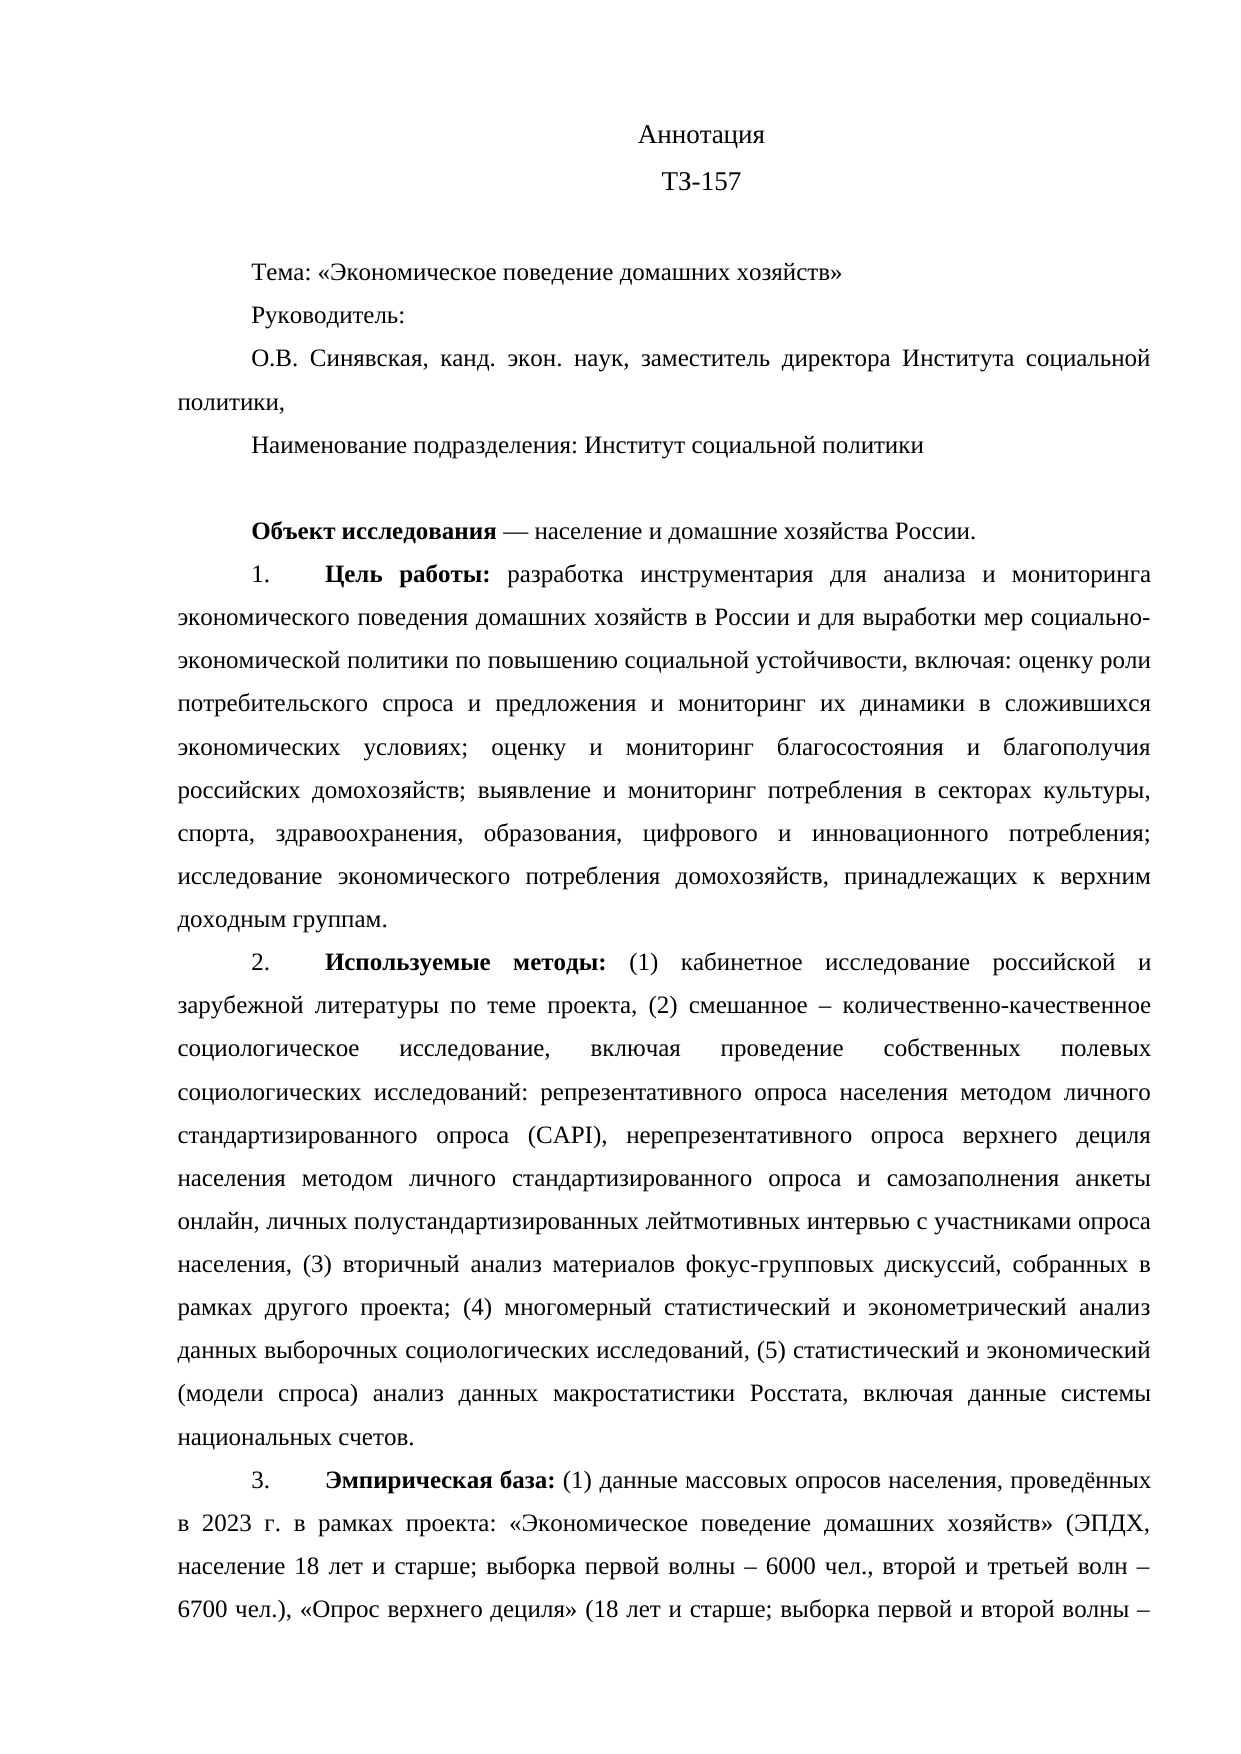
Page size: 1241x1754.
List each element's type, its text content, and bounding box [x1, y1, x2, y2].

text Аннотация [177, 118, 1152, 149]
text Объект исследования — население и домашние хозяйства России. [177, 516, 1152, 545]
text О.В. Синявская, канд. экон. наук, заместитель директора Института социальной политики, [177, 343, 1152, 415]
text Тема: «Экономическое поведение домашних хозяйств» [177, 257, 1152, 286]
text Руководитель: [177, 300, 1152, 329]
text ТЗ-157 [177, 165, 1152, 196]
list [177, 1465, 1152, 1623]
list Цель работы: разработка инструментария для анализа и мониторинга экономического поведения домашних хозяйств в России и для выработки мер социально-экономической политики по повышению социальной устойчивости, включая: оценку роли потребительского спроса и предложения и мониторинг их динамики в сложившихся экономических условиях; оценку и мониторинг благосостояния и благополучия российских домохозяйств; выявление и мониторинг потребления в секторах культуры, спорта, здравоохранения, образования, цифрового и инновационного потребления; исследование экономического потребления домохозяйств, принадлежащих к верхним доходным группам. [177, 559, 1152, 933]
list Используемые методы: (1) кабинетное исследование российской и зарубежной литературы по теме проекта, (2) смешанное – количественно-качественное социологическое исследование, включая проведение собственных полевых социологических исследований: репрезентативного опроса населения методом личного стандартизированного опроса (CAPI), нерепрезентативного опроса верхнего дециля населения методом личного стандартизированного опроса и самозаполнения анкеты онлайн, личных полустандартизированных лейтмотивных интервью с участниками опроса населения, (3) вторичный анализ материалов фокус-групповых дискуссий, собранных в рамках другого проекта; (4) многомерный статистический и эконометрический анализ данных выборочных социологических исследований, (5) статистический и экономический (модели спроса) анализ данных макростатистики Росстата, включая данные системы национальных счетов. [177, 947, 1152, 1450]
text Наименование подразделения: Институт социальной политики [177, 430, 1152, 458]
